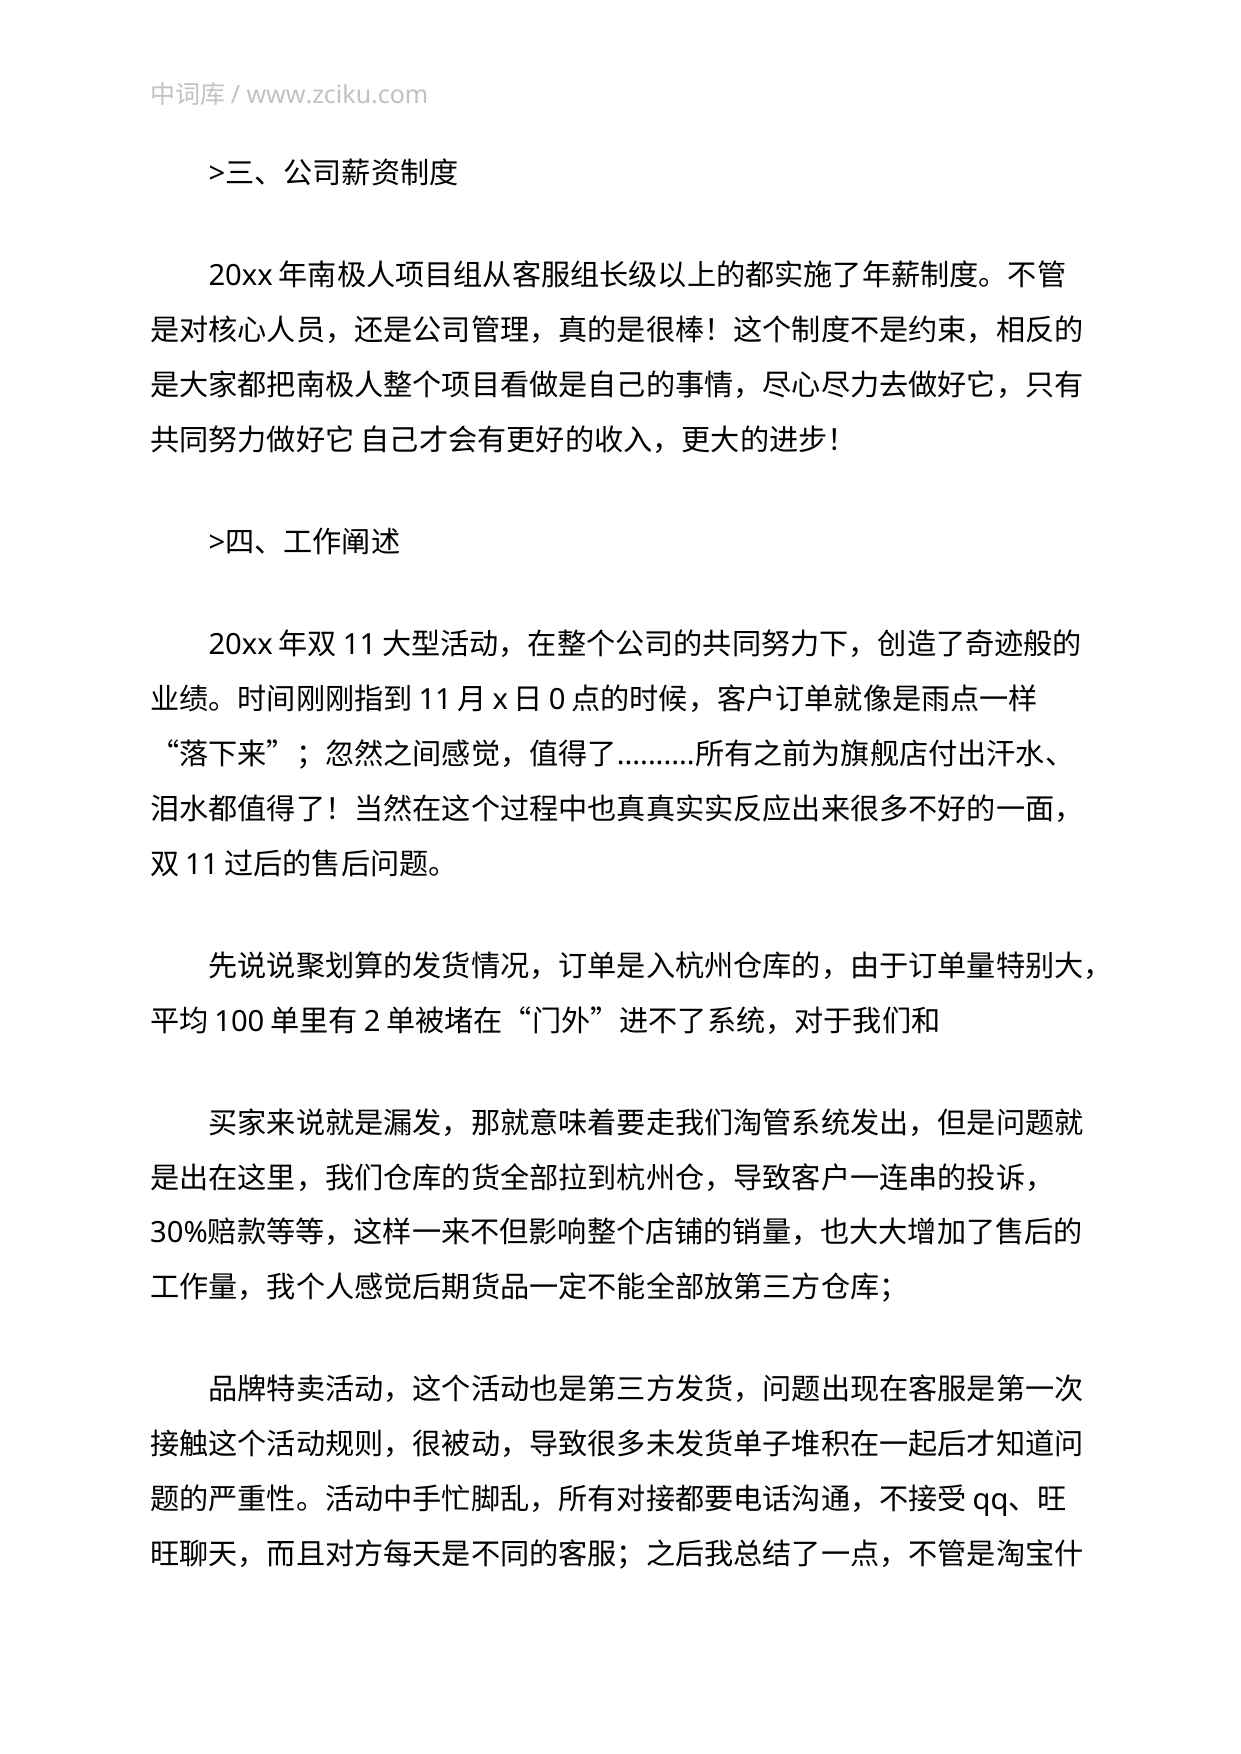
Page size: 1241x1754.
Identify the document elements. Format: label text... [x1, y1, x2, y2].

text >四、工作阐述 [150, 518, 1090, 561]
text 20xx年南极人项目组从客服组长级以上的都实施了年薪制度。不管是对核心人员，还是公司管理，真的是很棒！这个制度不是约束，相反的是大家都把南极人整个项目看做是自己的事情，尽心尽力去做好它，只有共同努力做好它 自己才会有更好的收入，更大的进步！ [150, 252, 1090, 459]
text 20xx年双11大型活动，在整个公司的共同努力下，创造了奇迹般的业绩。时间刚刚指到11月x日0点的时候，客户订单就像是雨点一样“落下来”；忽然之间感觉，值得了..........所有之前为旗舰店付出汗水、泪水都值得了！当然在这个过程中也真真实实反应出来很多不好的一面，双11过后的售后问题。 [150, 621, 1090, 883]
text 买家来说就是漏发，那就意味着要走我们淘管系统发出，但是问题就是出在这里，我们仓库的货全部拉到杭州仓，导致客户一连串的投诉，30%赔款等等，这样一来不但影响整个店铺的销量，也大大增加了售后的工作量，我个人感觉后期货品一定不能全部放第三方仓库； [150, 1099, 1090, 1306]
text 先说说聚划算的发货情况，订单是入杭州仓库的，由于订单量特别大，平均100单里有2单被堵在“门外”进不了系统，对于我们和 [150, 942, 1090, 1040]
text >三、公司薪资制度 [150, 150, 1090, 192]
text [150, 1366, 1090, 1573]
